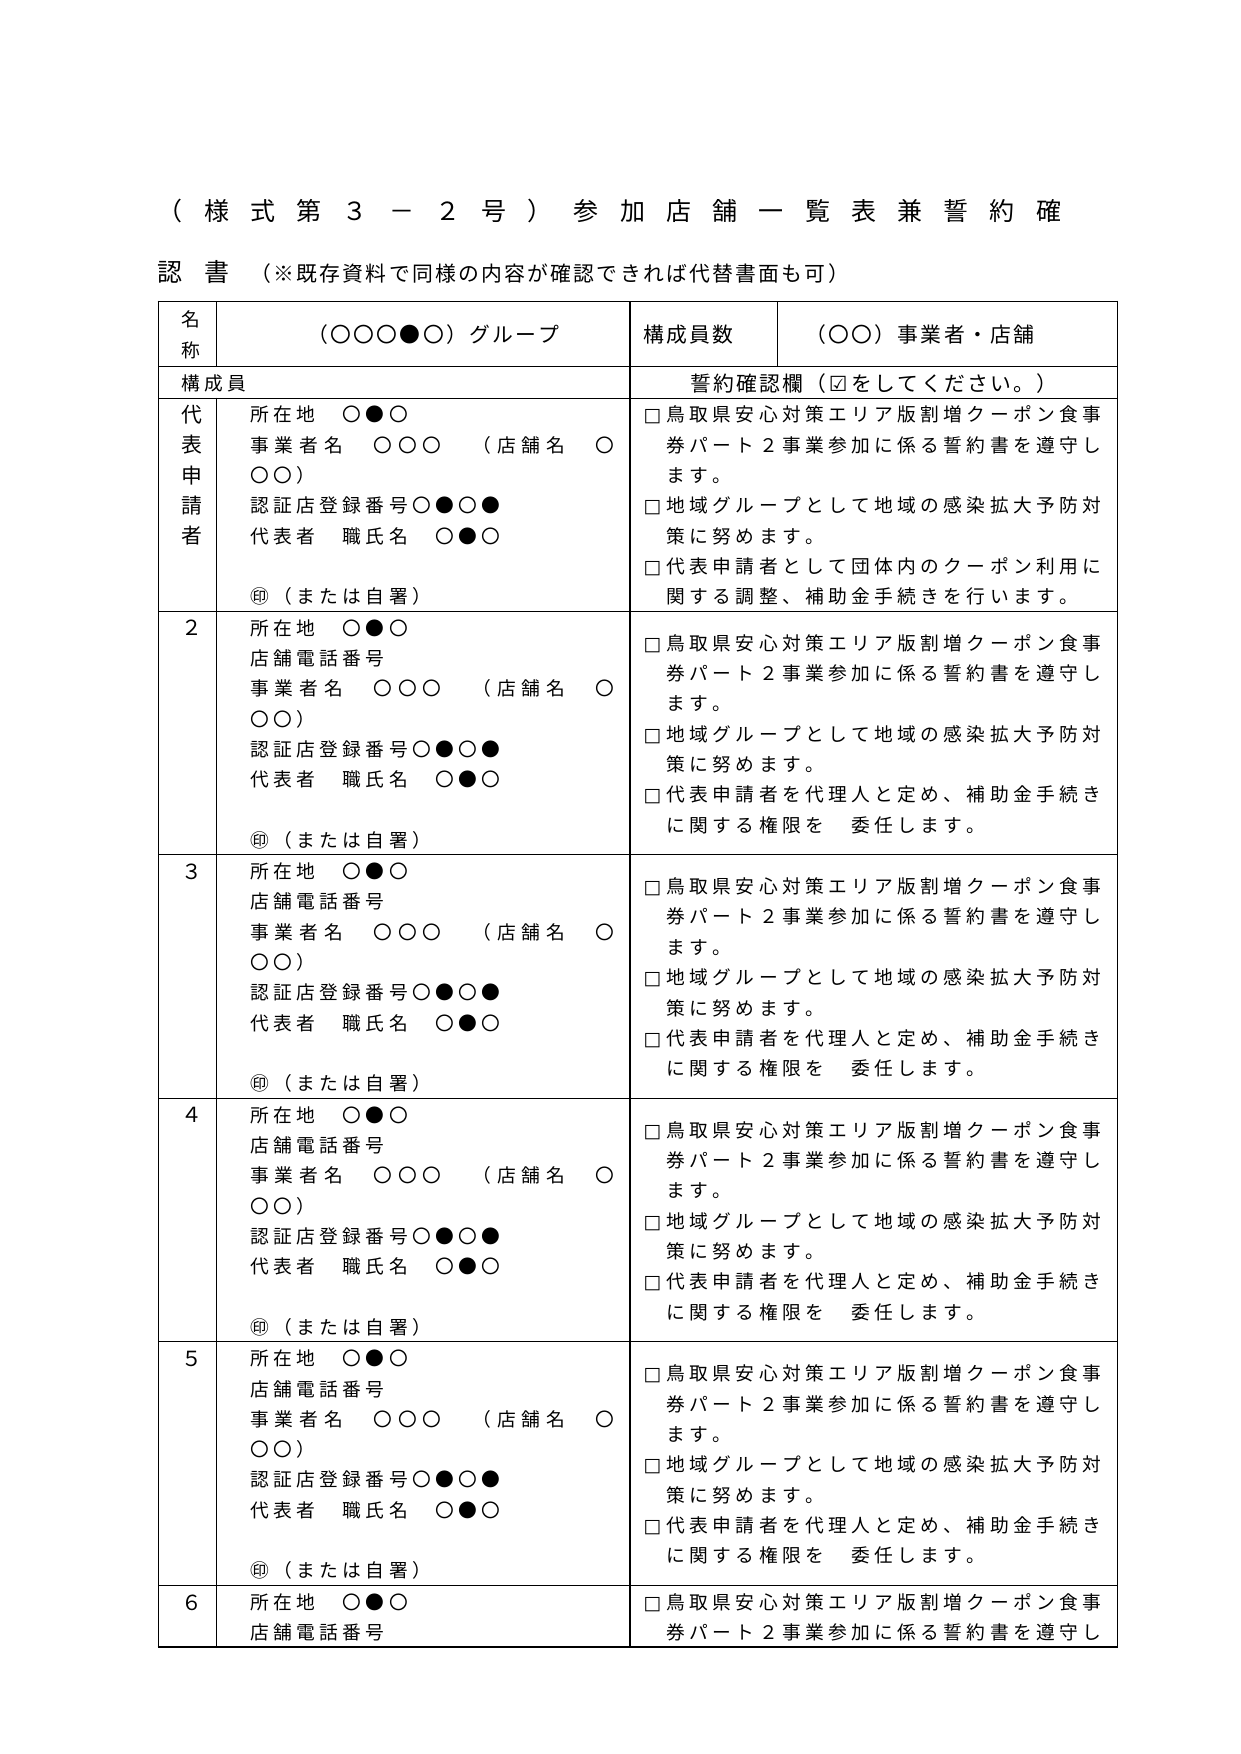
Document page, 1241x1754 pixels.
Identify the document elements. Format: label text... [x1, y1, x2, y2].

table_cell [217, 1586, 629, 1646]
text （様式第３－２号）参加店舗一覧表兼誓約確認書（※既存資料で同様の内容が確認できれば代替書面も可） [158, 179, 1083, 301]
table_header 名称 [159, 302, 216, 366]
table_cell ４ [159, 1099, 216, 1341]
table_header 構成員数 [631, 302, 777, 366]
table_cell 誓約確認欄（☑をしてください。） [631, 367, 1117, 397]
table_cell 所在地 〇●〇 事業者名 〇〇〇 （店舗名 〇〇〇） 認証店登録番号〇●〇● 代表者 職氏名 〇●〇 ㊞（または自署） [217, 399, 629, 611]
table_cell □鳥取県安心対策エリア版割増クーポン食事券パート２事業参加に係る誓約書を遵守します。 □地域グループとして地域の感染拡大予防対策に努めます。 □代表申請者として団体内のクーポン利用に関する調整、補助金手続きを行います。 [631, 399, 1117, 611]
table_cell ５ [159, 1342, 216, 1585]
table_cell 所在地 〇●〇 店舗電話番号 事業者名 〇〇〇 （店舗名 〇〇〇） 認証店登録番号〇●〇● 代表者 職氏名 〇●〇 ㊞（または自署） [217, 1099, 629, 1341]
table_header （〇〇）事業者・店舗 [778, 302, 1117, 366]
table_cell 構成員 [159, 367, 629, 397]
table_cell 所在地 〇●〇 店舗電話番号 事業者名 〇〇〇 （店舗名 〇〇〇） 認証店登録番号〇●〇● 代表者 職氏名 〇●〇 ㊞（または自署） [217, 1342, 629, 1585]
table_header （〇〇〇●〇）グループ [217, 302, 629, 366]
table_cell □鳥取県安心対策エリア版割増クーポン食事券パート２事業参加に係る誓約書を遵守します。 □地域グループとして地域の感染拡大予防対策に努めます。 □代表申請者を代理人と定め、補助金手続きに関する権限を 委任します。 [631, 1342, 1117, 1585]
table_cell 所在地 〇●〇 店舗電話番号 事業者名 〇〇〇 （店舗名 〇〇〇） 認証店登録番号〇●〇● 代表者 職氏名 〇●〇 ㊞（または自署） [217, 612, 629, 854]
table_cell □鳥取県安心対策エリア版割増クーポン食事券パート２事業参加に係る誓約書を遵守します。 □地域グループとして地域の感染拡大予防対策に努めます。 □代表申請者を代理人と定め、補助金手続きに関する権限を 委任します。 [631, 1099, 1117, 1341]
table_cell 代 表 申請者 [159, 399, 216, 611]
table_cell □鳥取県安心対策エリア版割増クーポン食事券パート２事業参加に係る誓約書を遵守します。 □地域グループとして地域の感染拡大予防対策に努めます。 □代表申請者を代理人と定め、補助金手続きに関する権限を 委任します。 [631, 612, 1117, 854]
table_cell ２ [159, 612, 216, 854]
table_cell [631, 1586, 1117, 1646]
table_cell ３ [159, 855, 216, 1098]
table_cell ６ [159, 1586, 216, 1646]
table_cell □鳥取県安心対策エリア版割増クーポン食事券パート２事業参加に係る誓約書を遵守します。 □地域グループとして地域の感染拡大予防対策に努めます。 □代表申請者を代理人と定め、補助金手続きに関する権限を 委任します。 [631, 855, 1117, 1098]
table_cell 所在地 〇●〇 店舗電話番号 事業者名 〇〇〇 （店舗名 〇〇〇） 認証店登録番号〇●〇● 代表者 職氏名 〇●〇 ㊞（または自署） [217, 855, 629, 1098]
